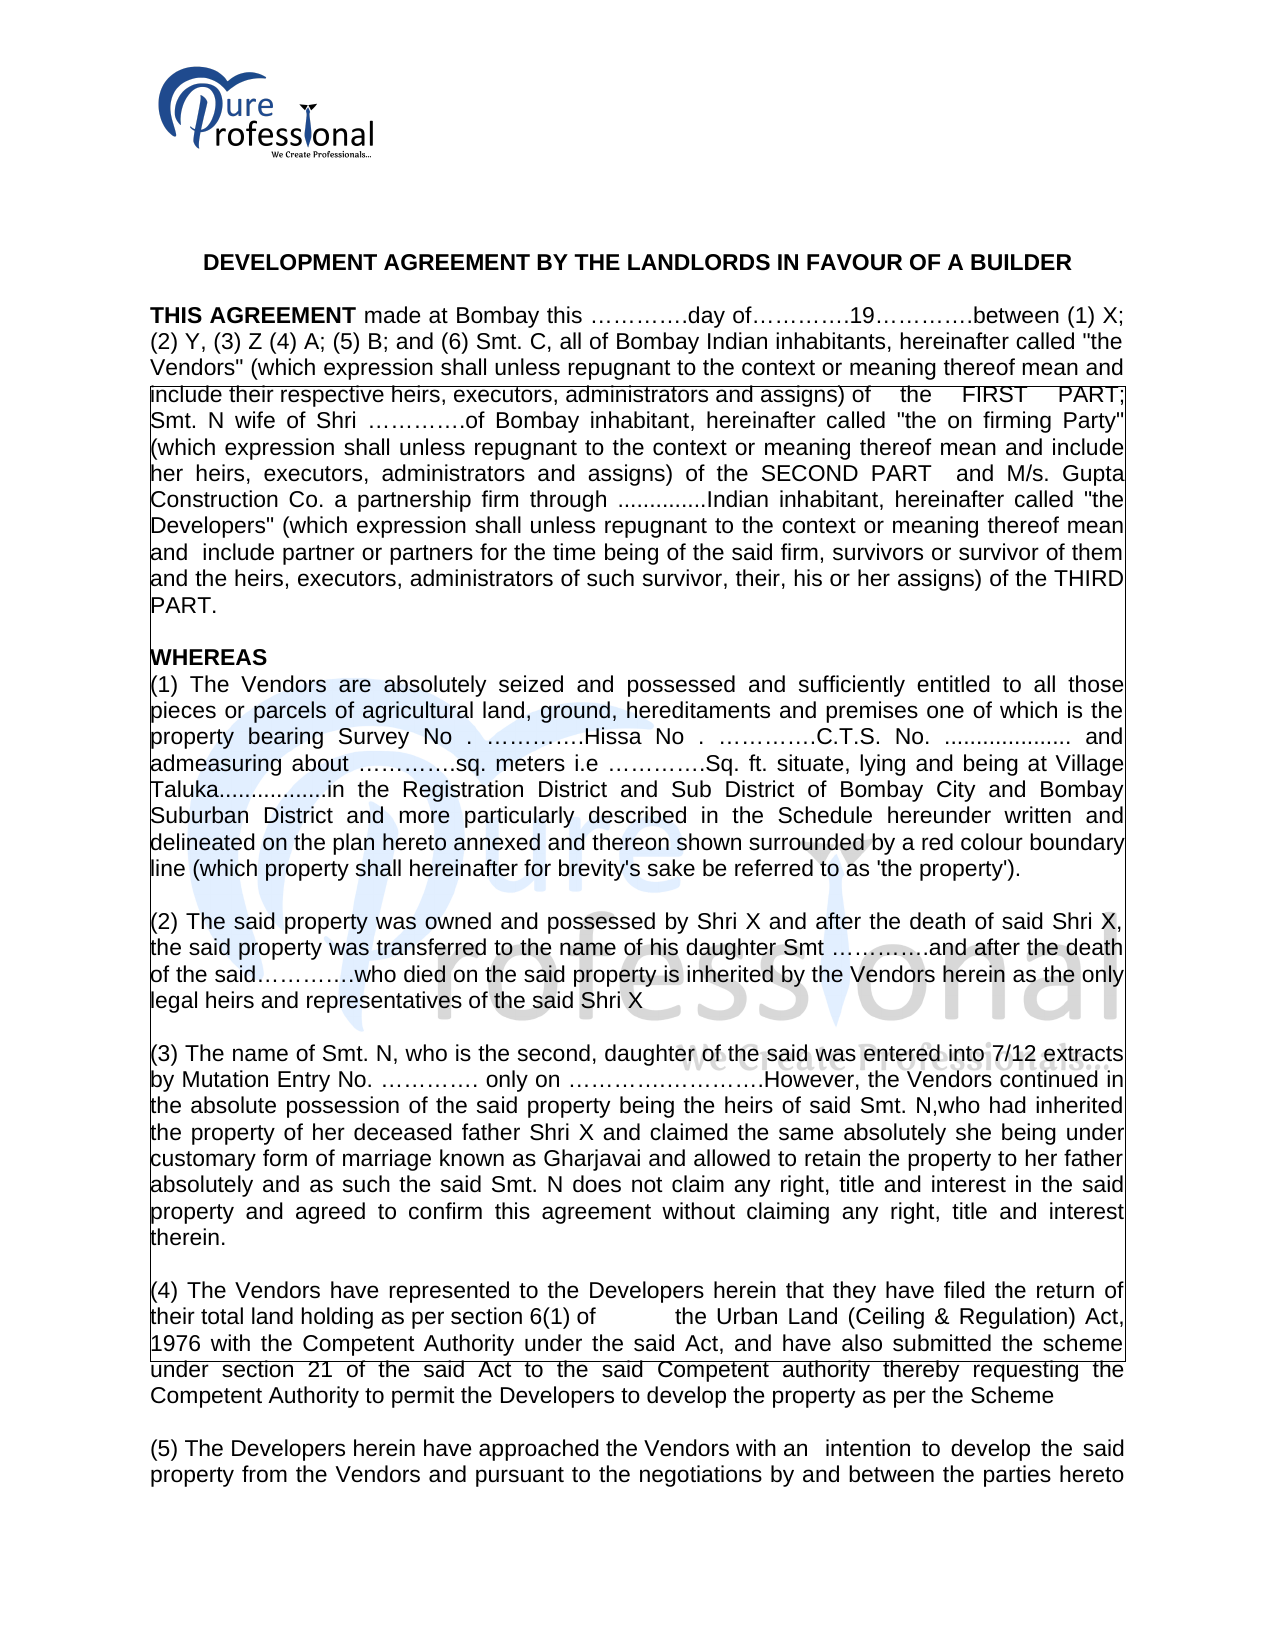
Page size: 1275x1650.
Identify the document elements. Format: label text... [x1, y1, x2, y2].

text (2) The said property was owned and possessed by Shri X and after the death of said Shri X, the said property was transferred to the name of his daughter Smt ………….and after the death of the said………….who died on the said property is inherited by the Vendors herein as the only legal heirs and representatives of the said Shri X [150, 908, 1125, 1013]
text (1) The Vendors are absolutely seized and possessed and sufficiently entitled to all those pieces or parcels of agricultural land, ground, hereditaments and premises one of which is the property bearing Survey No . ………….Hissa No . ………….C.T.S. No. .................... and admeasuring about ………….sq. meters i.e ………….Sq. ft. situate, lying and being at Village Taluka.................in the Registration District and Sub District of Bombay City and Bombay Suburban District and more particularly described in the Schedule hereunder written and delineated on the plan hereto annexed and thereon shown surrounded by a red colour boundary line (which property shall hereinafter for brevity's sake be referred to as 'the property'). [150, 671, 1125, 881]
text (4) The Vendors have represented to the Developers herein that they have filed the return of their total land holding as per section 6(1) of the Urban Land (Ceiling & Regulation) Act, 1976 with the Competent Authority under the said Act, and have also submitted the scheme under section 21 of the said Act to the said Competent authority thereby requesting the Competent Authority to permit the Developers to develop the property as per the Scheme [150, 1277, 1125, 1408]
picture [150, 0, 375, 225]
text (3) The name of Smt. N, who is the second, daughter of the said was entered into 7/12 extracts by Mutation Entry No. …………. only on ………….………….However, the Vendors continued in the absolute possession of the said property being the heirs of said Smt. N,who had inherited the property of her deceased father Shri X and claimed the same absolutely she being under customary form of marriage known as Gharjavai and allowed to retain the property to her father absolutely and as such the said Smt. N does not claim any right, title and interest in the said property and agreed to confirm this agreement without claiming any right, title and interest therein. [150, 1039, 1125, 1250]
text DEVELOPMENT AGREEMENT BY THE LANDLORDS IN FAVOUR OF A BUILDER [150, 249, 1125, 275]
text WHEREAS [150, 644, 1125, 671]
text THIS AGREEMENT made at Bombay this ………….day of………….19………….between (1) X; (2) Y, (3) Z (4) A; (5) B; and (6) Smt. C, all of Bombay Indian inhabitants, hereinafter called "the Vendors" (which expression shall unless repugnant to the context or meaning thereof mean and include their respective heirs, executors, administrators and assigns) of the FIRST PART; Smt. N wife of Shri ………….of Bombay inhabitant, hereinafter called "the on firming Party" (which expression shall unless repugnant to the context or meaning thereof mean and include her heirs, executors, administrators and assigns) of the SECOND PART and M/s. Gupta Construction Co. a partnership firm through ..............Indian inhabitant, hereinafter called "the Developers" (which expression shall unless repugnant to the context or meaning thereof mean and include partner or partners for the time being of the said firm, survivors or survivor of them and the heirs, executors, administrators of such survivor, their, his or her assigns) of the THIRD PART. [150, 302, 1125, 618]
